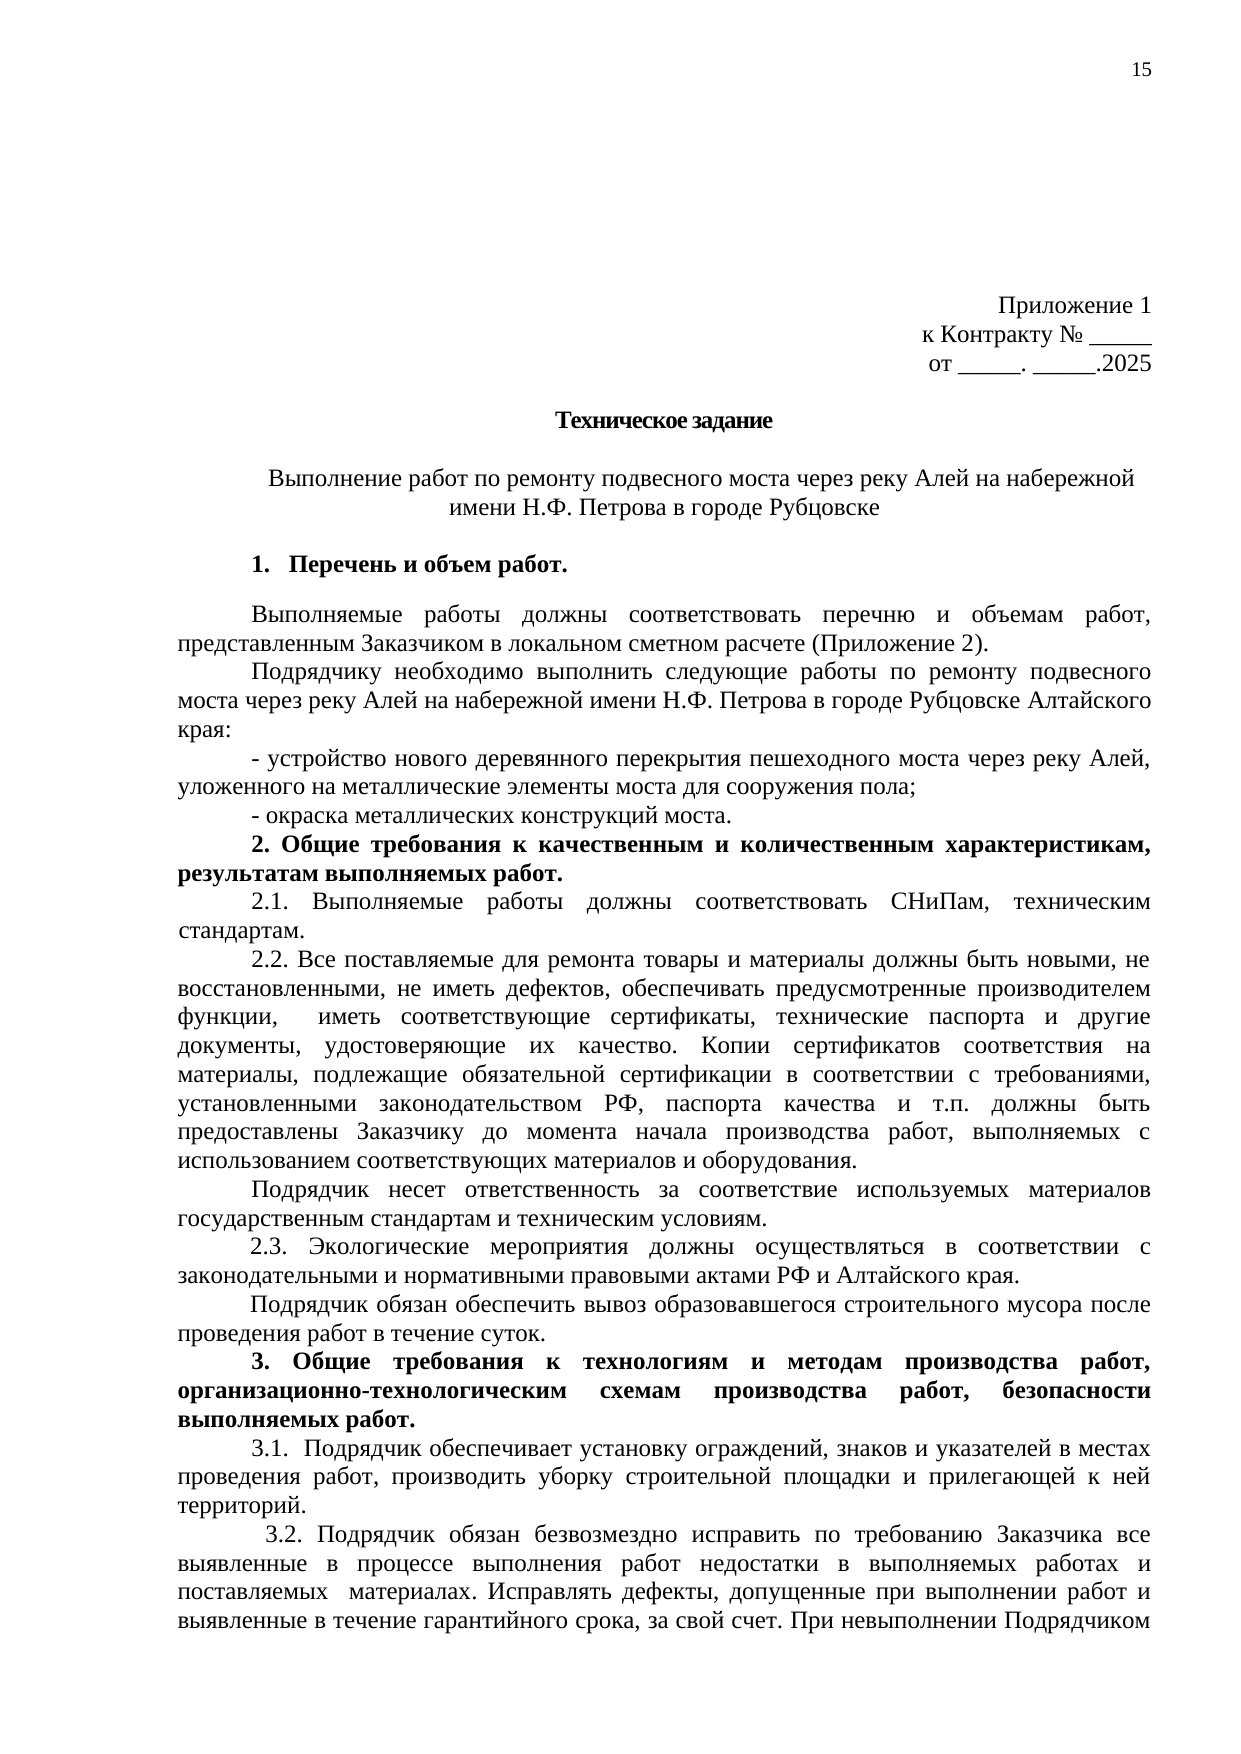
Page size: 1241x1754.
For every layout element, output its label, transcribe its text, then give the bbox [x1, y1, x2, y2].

text от _____. _____.2025 [768, 348, 1152, 377]
text 3. Общие требования к технологиям и методам производства работ, организационно-технологическим схемам производства работ, безопасности выполняемых работ. [177, 1346, 1152, 1433]
text - окраска металлических конструкций моста. [177, 800, 1152, 829]
text - устройство нового деревянного перекрытия пешеходного моста через реку Алей, уложенного на металлические элементы моста для сооружения пола; [177, 743, 1152, 800]
text Приложение 1 [768, 291, 1152, 319]
text Техническое задание [177, 406, 1152, 434]
text 3.1. Подрядчик обеспечивает установку ограждений, знаков и указателей в местах проведения работ, производить уборку строительной площадки и прилегающей к ней территорий. [177, 1433, 1152, 1519]
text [177, 1519, 1152, 1634]
text Подрядчик несет ответственность за соответствие используемых материалов государственным стандартам и техническим условиям. [177, 1174, 1152, 1231]
text Выполнение работ по ремонту подвесного моста через реку Алей на набережной имени Н.Ф. Петрова в городе Рубцовске [177, 463, 1152, 521]
text 2. Общие требования к качественным и количественным характеристикам, результатам выполняемых работ. [177, 829, 1152, 886]
list Перечень и объем работ. [251, 549, 1152, 578]
text 2.1. Выполняемые работы должны соответствовать СНиПам, техническим стандартам. [178, 886, 1152, 944]
text 2.3. Экологические мероприятия должны осуществляться в соответствии с законодательными и нормативными правовыми актами РФ и Алтайского края. [177, 1231, 1152, 1289]
text Подрядчик обязан обеспечить вывоз образовавшегося строительного мусора после проведения работ в течение суток. [177, 1289, 1152, 1346]
text 2.2. Все поставляемые для ремонта товары и материалы должны быть новыми, не восстановленными, не иметь дефектов, обеспечивать предусмотренные производителем функции, иметь соответствующие сертификаты, технические паспорта и другие документы, удостоверяющие их качество. Копии сертификатов соответствия на материалы, подлежащие обязательной сертификации в соответствии с требованиями, установленными законодательством РФ, паспорта качества и т.п. должны быть предоставлены Заказчику до момента начала производства работ, выполняемых с использованием соответствующих материалов и оборудования. [177, 944, 1152, 1174]
text к Контракту № _____ [768, 319, 1152, 348]
text Выполняемые работы должны соответствовать перечню и объемам работ, представленным Заказчиком в локальном сметном расчете (Приложение 2). [177, 599, 1152, 656]
text Подрядчику необходимо выполнить следующие работы по ремонту подвесного моста через реку Алей на набережной имени Н.Ф. Петрова в городе Рубцовске Алтайского края: [177, 656, 1152, 743]
